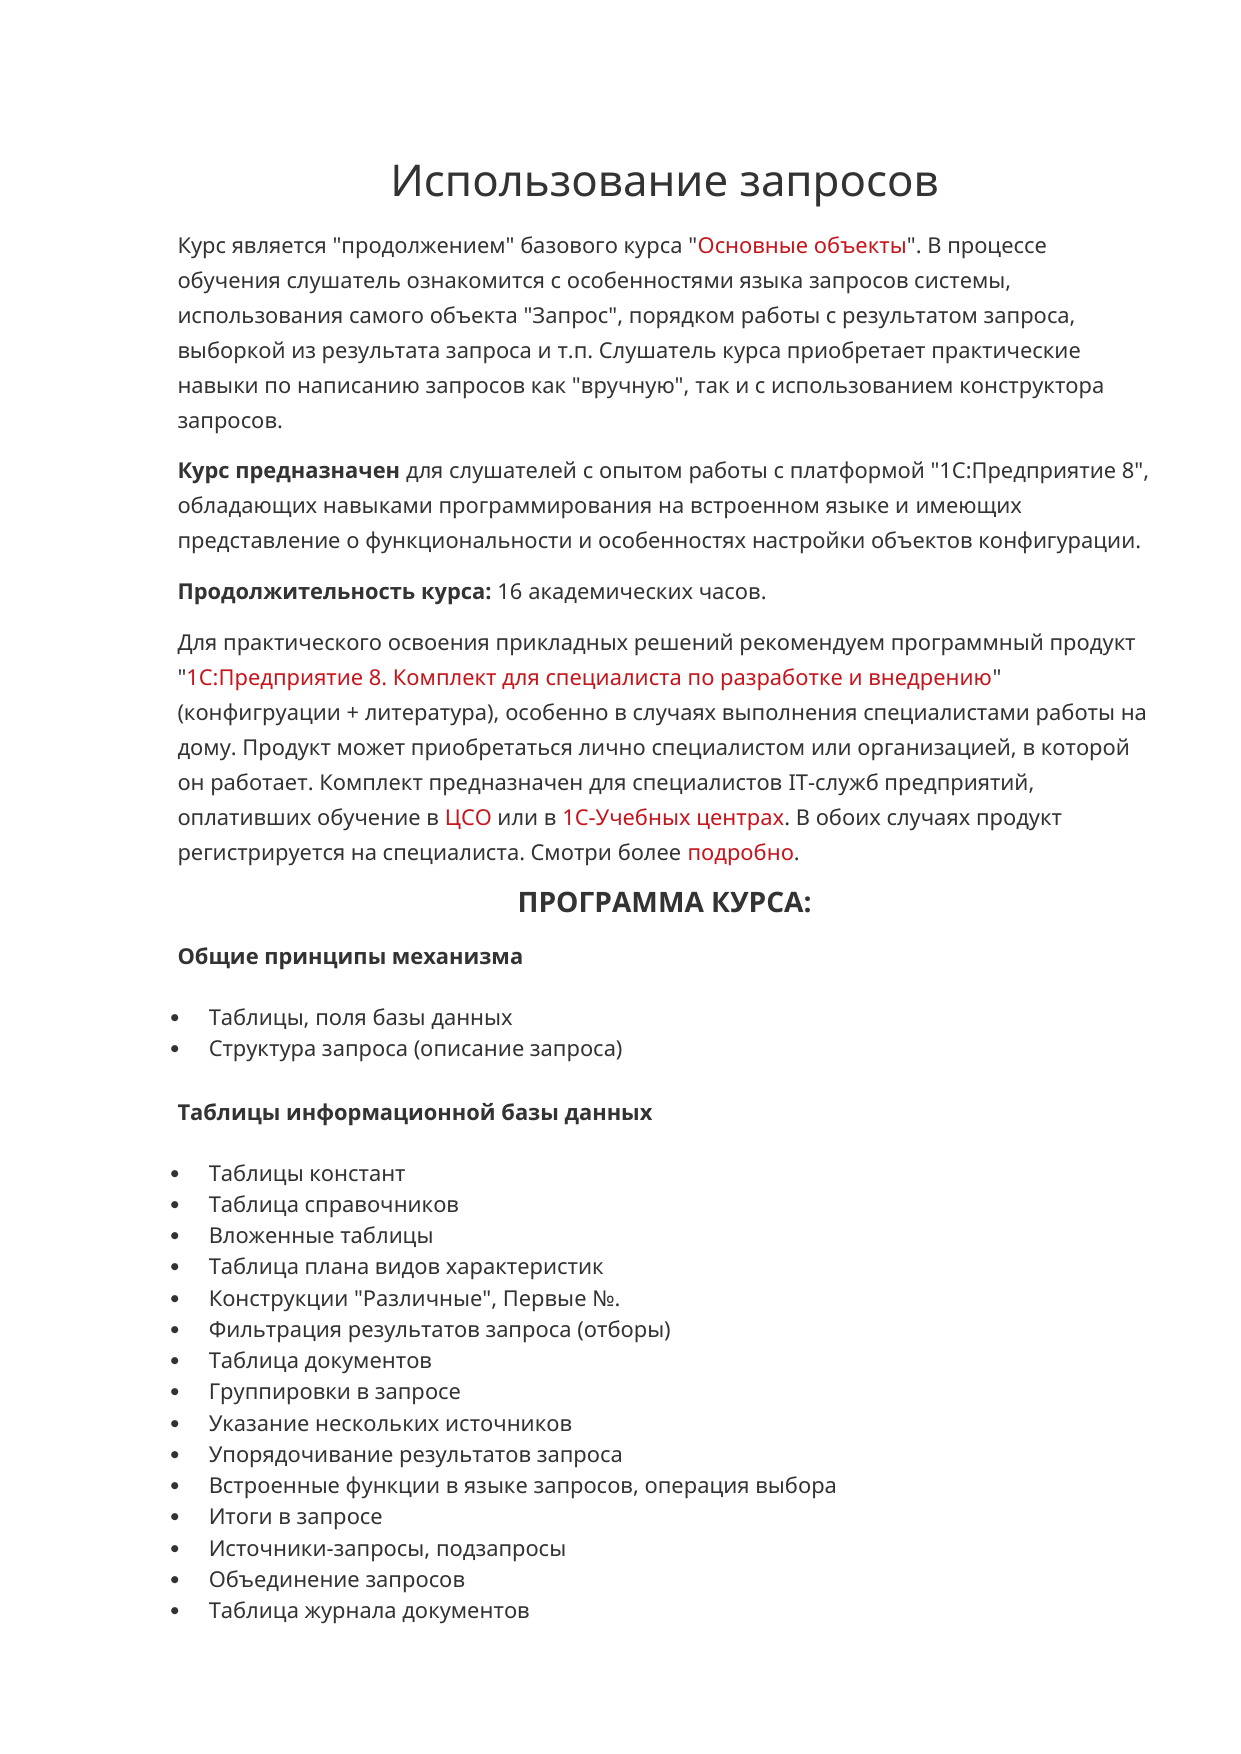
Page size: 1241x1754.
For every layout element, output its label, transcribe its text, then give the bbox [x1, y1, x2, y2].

list Структура запроса (описание запроса) [171, 1031, 1152, 1063]
list Источники-запросы, подзапросы [171, 1531, 1152, 1562]
list Группировки в запросе [171, 1375, 1152, 1406]
text Продолжительность курса: 16 академических часов. [177, 571, 1152, 606]
list Конструкции "Различные", Первые №. [171, 1281, 1152, 1312]
list Вложенные таблицы [171, 1218, 1152, 1250]
list Таблица документов [171, 1343, 1152, 1375]
text Для практического освоения прикладных решений рекомендуем программный продукт "1С:Предприятие 8. Комплект для специалиста по разработке и внедрению" (конфигруации + литература), особенно в случаях выполнения специалистами работы на дому. Продукт может приобретаться лично специалистом или организацией, в которой он работает. Комплект предназначен для специалистов IT-служб предприятий, оплативших обучение в ЦСО или в 1С-Учебных центрах. В обоих случаях продукт регистрируется на специалиста. Смотри более подробно. [177, 621, 1152, 866]
list Таблицы констант [171, 1156, 1152, 1187]
text Курс является "продолжением" базового курса "Основные объекты". В процессе обучения слушатель ознакомится с особенностями языка запросов системы, использования самого объекта "Запрос", порядком работы с результатом запроса, выборкой из результата запроса и т.п. Слушатель курса приобретает практические навыки по написанию запросов как "вручную", так и с использованием конструктора запросов. [177, 224, 1152, 434]
list Таблица журнала документов [171, 1593, 1152, 1625]
list Объединение запросов [171, 1562, 1152, 1593]
table_header Использование запросов [177, 118, 1152, 224]
list Указание нескольких источников [171, 1406, 1152, 1437]
text ПРОГРАММА КУРСА: [177, 882, 1152, 920]
text Таблицы информационной базы данных [177, 1092, 1152, 1127]
text Общие принципы механизма [177, 936, 1152, 971]
list Встроенные функции в языке запросов, операция выбора [171, 1468, 1152, 1500]
list Таблицы, поля базы данных [171, 1000, 1152, 1031]
list Таблица плана видов характеристик [171, 1250, 1152, 1281]
text Курс предназначен для слушателей с опытом работы с платформой "1С:Предприятие 8", обладающих навыками программирования на встроенном языке и имеющих представление о функциональности и особенностях настройки объектов конфигурации. [177, 450, 1152, 555]
list Итоги в запросе [171, 1500, 1152, 1531]
list Таблица справочников [171, 1187, 1152, 1218]
list Упорядочивание результатов запроса [171, 1437, 1152, 1468]
list Фильтрация результатов запроса (отборы) [171, 1312, 1152, 1343]
